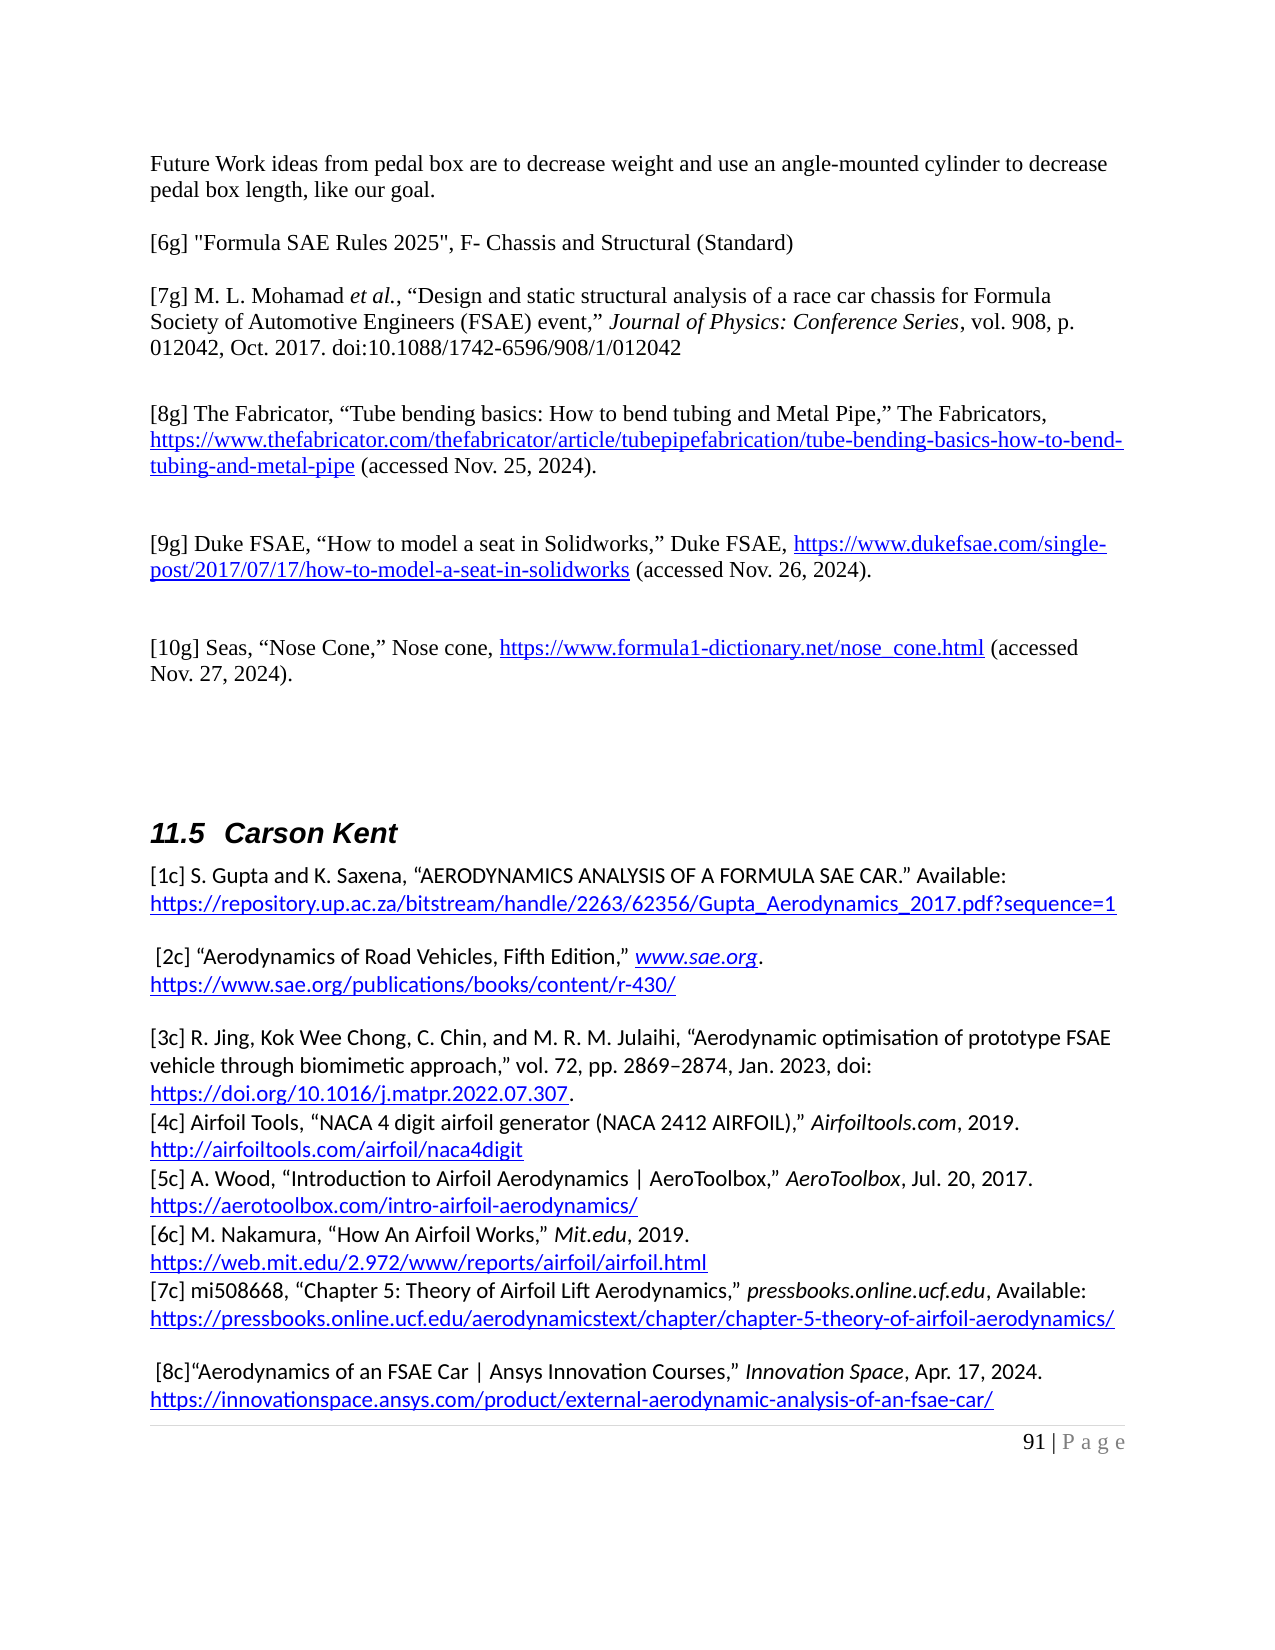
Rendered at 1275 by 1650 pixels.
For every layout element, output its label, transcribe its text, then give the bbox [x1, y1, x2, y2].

text [6c] M. Nakamura, “How An Airfoil Works,” Mit.edu, 2019. https://web.mit.edu/2.972/www/reports/airfoil/airfoil.html [150, 1220, 1125, 1276]
text [7c] mi508668, “Chapter 5: Theory of Airfoil Lift Aerodynamics,” pressbooks.online.ucf.edu, Available: https://pressbooks.online.ucf.edu/aerodynamicstext/chapter/chapter-5-theory-of-airfoil-aerodynamics/ [150, 1276, 1125, 1332]
text [10g] Seas, “Nose Cone,” Nose cone, https://www.formula1-dictionary.net/nose_cone.html (accessed Nov. 27, 2024). [150, 634, 1125, 687]
text Future Work ideas from pedal box are to decrease weight and use an angle-mounted cylinder to decrease pedal box length, like our goal. [150, 150, 1125, 203]
text [7g] M. L. Mohamad et al., “Design and static structural analysis of a race car chassis for Formula Society of Automotive Engineers (FSAE) event,” Journal of Physics: Conference Series, vol. 908, p. 012042, Oct. 2017. doi:10.1088/1742-6596/908/1/012042 [150, 282, 1125, 361]
text [9g] Duke FSAE, “How to model a seat in Solidworks,” Duke FSAE, https://www.dukefsae.com/single-post/2017/07/17/how-to-model-a-seat-in-solidworks (accessed Nov. 26, 2024). [150, 530, 1125, 583]
text [4c] Airfoil Tools, “NACA 4 digit airfoil generator (NACA 2412 AIRFOIL),” Airfoiltools.com, 2019. http://airfoiltools.com/airfoil/naca4digit [150, 1108, 1125, 1164]
text [6g] "Formula SAE Rules 2025", F- Chassis and Structural (Standard) [150, 229, 1125, 255]
text ‌ [8c]“Aerodynamics of an FSAE Car | Ansys Innovation Courses,” Innovation Space, Apr. 17, 2024. https://innovationspace.ansys.com/product/external-aerodynamic-analysis-of-an-fsae-car/ [150, 1357, 1125, 1413]
text [8g] The Fabricator, “Tube bending basics: How to bend tubing and Metal Pipe,” The Fabricators, https://www.thefabricator.com/thefabricator/article/tubepipefabrication/tube-bending-basics-how-to-bend-tubing-and-metal-pipe (accessed Nov. 25, 2024). [150, 400, 1125, 479]
text [3c] R. Jing, Kok Wee Chong, C. Chin, and M. R. M. Julaihi, “Aerodynamic optimisation of prototype FSAE vehicle through biomimetic approach,” vol. 72, pp. 2869–2874, Jan. 2023, doi: https://doi.org/10.1016/j.matpr.2022.07.307. [150, 1023, 1125, 1108]
text [1c] S. Gupta and K. Saxena, “AERODYNAMICS ANALYSIS OF A FORMULA SAE CAR.” Available: https://repository.up.ac.za/bitstream/handle/2263/62356/Gupta_Aerodynamics_2017.pdf?sequence=1 [150, 861, 1125, 917]
subtitle Carson Kent [150, 816, 1125, 849]
text ‌ [2c] “Aerodynamics of Road Vehicles, Fifth Edition,” www.sae.org. https://www.sae.org/publications/books/content/r-430/ [150, 942, 1125, 998]
text [5c] A. Wood, “Introduction to Airfoil Aerodynamics | AeroToolbox,” AeroToolbox, Jul. 20, 2017. https://aerotoolbox.com/intro-airfoil-aerodynamics/ [150, 1164, 1125, 1220]
